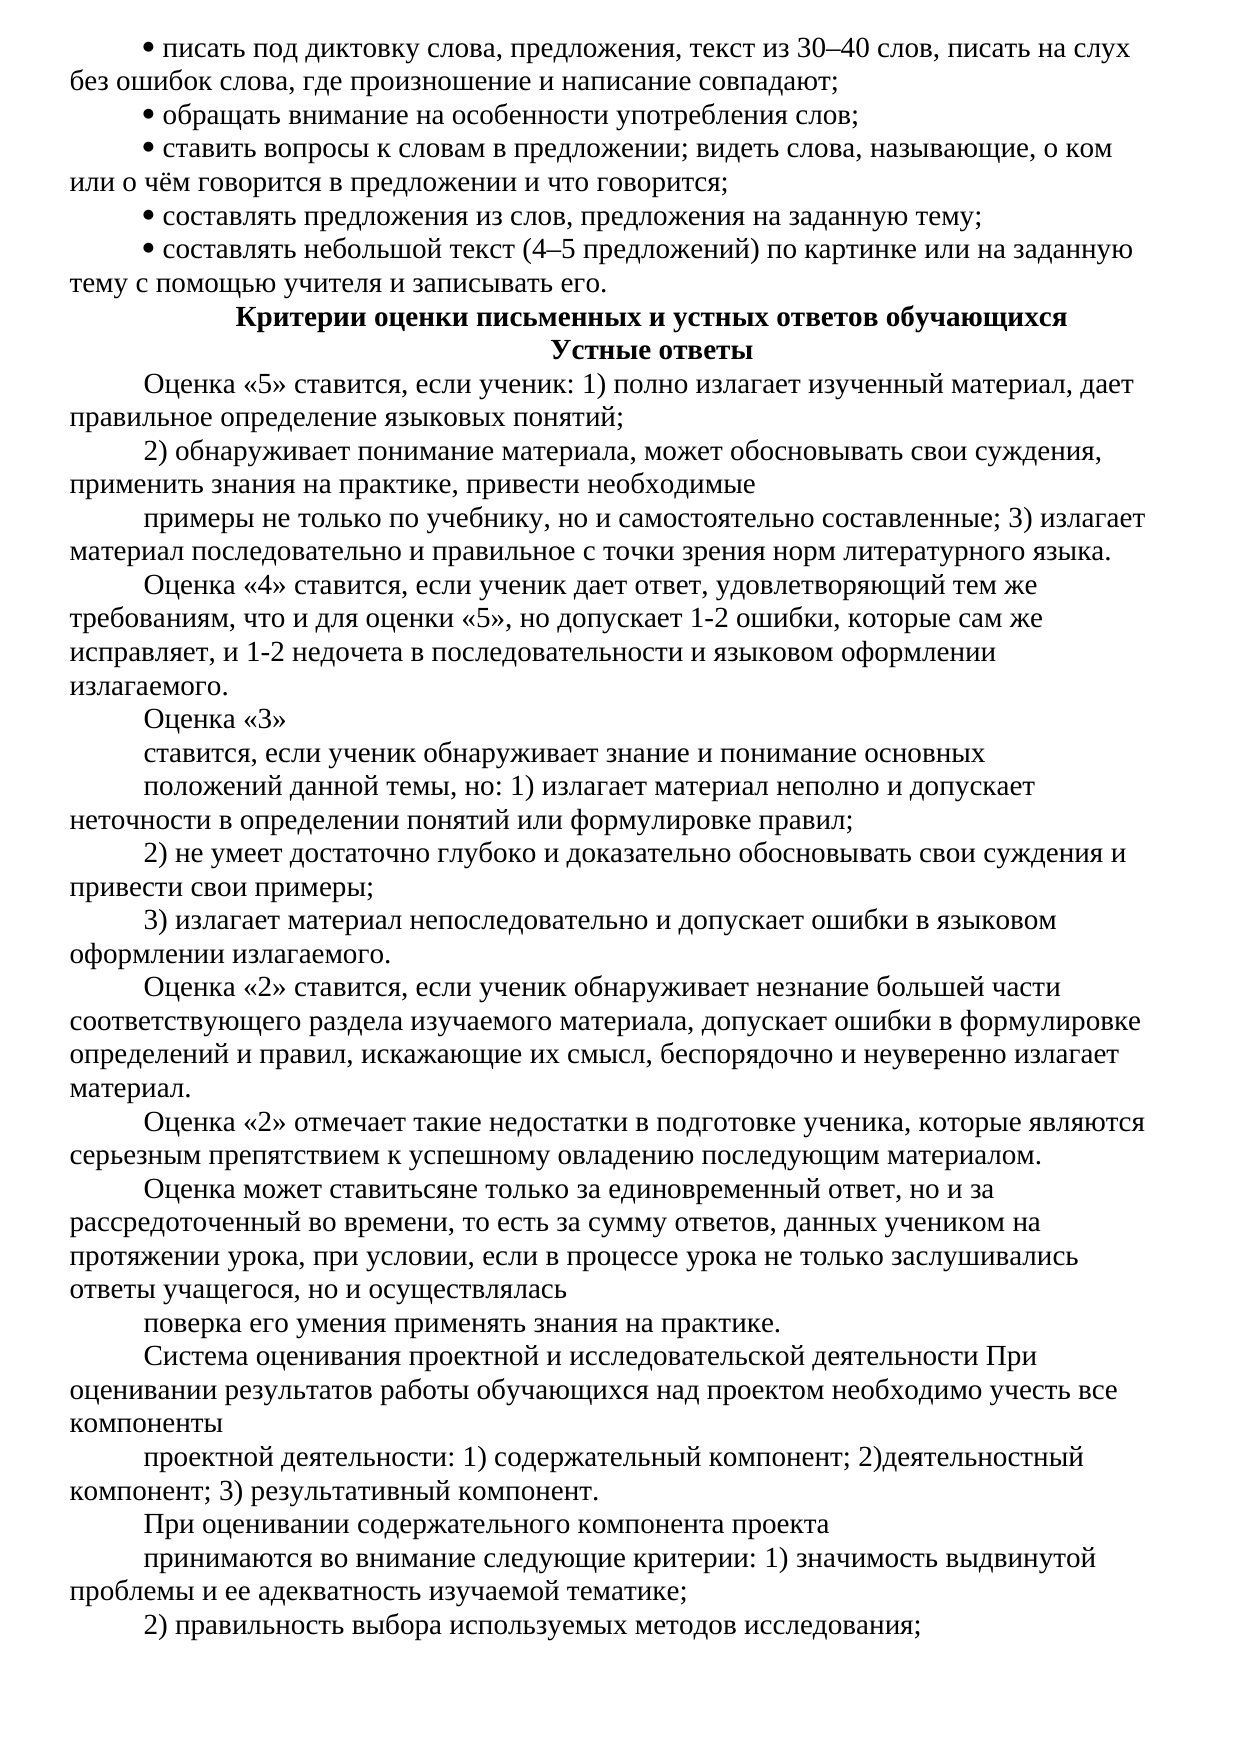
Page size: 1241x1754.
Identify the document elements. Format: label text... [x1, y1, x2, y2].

text 2) обнаруживает понимание материала, может обосновывать свои суждения, применить знания на практике, привести необходимые [69, 433, 1160, 500]
text Оценка «4» ставится, если ученик дает ответ, удовлетворяющий тем же требованиям, что и для оценки «5», но допускает 1-2 ошибки, которые сам же исправляет, и 1-2 недочета в последовательности и языковом оформлении излагаемого. [69, 567, 1160, 701]
text Критерии оценки письменных и устных ответов обучающихся [69, 299, 1160, 332]
text 3) излагает материал непоследовательно и допускает ошибки в языковом оформлении излагаемого. [69, 902, 1160, 969]
text принимаются во внимание следующие критерии: 1) значимость выдвинутой проблемы и ее адекватность изучаемой тематике; [69, 1540, 1160, 1607]
text примеры не только по учебнику, но и самостоятельно составленные; 3) излагает материал последовательно и правильное с точки зрения норм литературного языка. [69, 500, 1160, 567]
text Оценка «2» ставится, если ученик обнаруживает незнание большей части соответствующего раздела изучаемого материала, допускает ошибки в формулировке определений и правил, искажающие их смысл, беспорядочно и неуверенно излагает материал. [69, 969, 1160, 1104]
text Оценка «5» ставится, если ученик: 1) полно излагает изученный материал, дает правильное определение языковых понятий; [69, 366, 1160, 433]
text составлять предложения из слов, предложения на заданную тему; [69, 198, 1160, 231]
text проектной деятельности: 1) содержательный компонент; 2)деятельностный компонент; 3) результативный компонент. [69, 1439, 1160, 1506]
text писать под диктовку слова, предложения, текст из 30–40 слов, писать на слух без ошибок слова, где произношение и написание совпадают; [69, 30, 1160, 97]
text Система оценивания проектной и исследовательской деятельности При оценивании результатов работы обучающихся над проектом необходимо учесть все компоненты [69, 1338, 1160, 1439]
text Оценка «2» отмечает такие недостатки в подготовке ученика, которые являются серьезным препятствием к успешному овладению последующим материалом. [69, 1104, 1160, 1171]
text ставить вопросы к словам в предложении; видеть слова, называющие, о ком или о чём говорится в предложении и что говорится; [69, 131, 1160, 198]
text обращать внимание на особенности употребления слов; [69, 97, 1160, 131]
text Оценка «3» [69, 701, 1160, 735]
text ставится, если ученик обнаруживает знание и понимание основных [69, 735, 1160, 768]
text При оценивании содержательного компонента проекта [69, 1506, 1160, 1540]
text Оценка может ставитьсяне только за единовременный ответ, но и за рассредоточенный во времени, то есть за сумму ответов, данных учеником на протяжении урока, при условии, если в процессе урока не только заслушивались ответы учащегося, но и осуществлялась [69, 1171, 1160, 1305]
text 2) не умеет достаточно глубоко и доказательно обосновывать свои суждения и привести свои примеры; [69, 835, 1160, 902]
text составлять небольшой текст (4–5 предложений) по картинке или на заданную тему с помощью учителя и записывать его. [69, 231, 1160, 299]
text 2) правильность выбора используемых методов исследования; [69, 1607, 1160, 1640]
text положений данной темы, но: 1) излагает материал неполно и допускает неточности в определении понятий или формулировке правил; [69, 768, 1160, 835]
text Устные ответы [69, 332, 1160, 366]
text поверка его умения применять знания на практике. [69, 1305, 1160, 1338]
